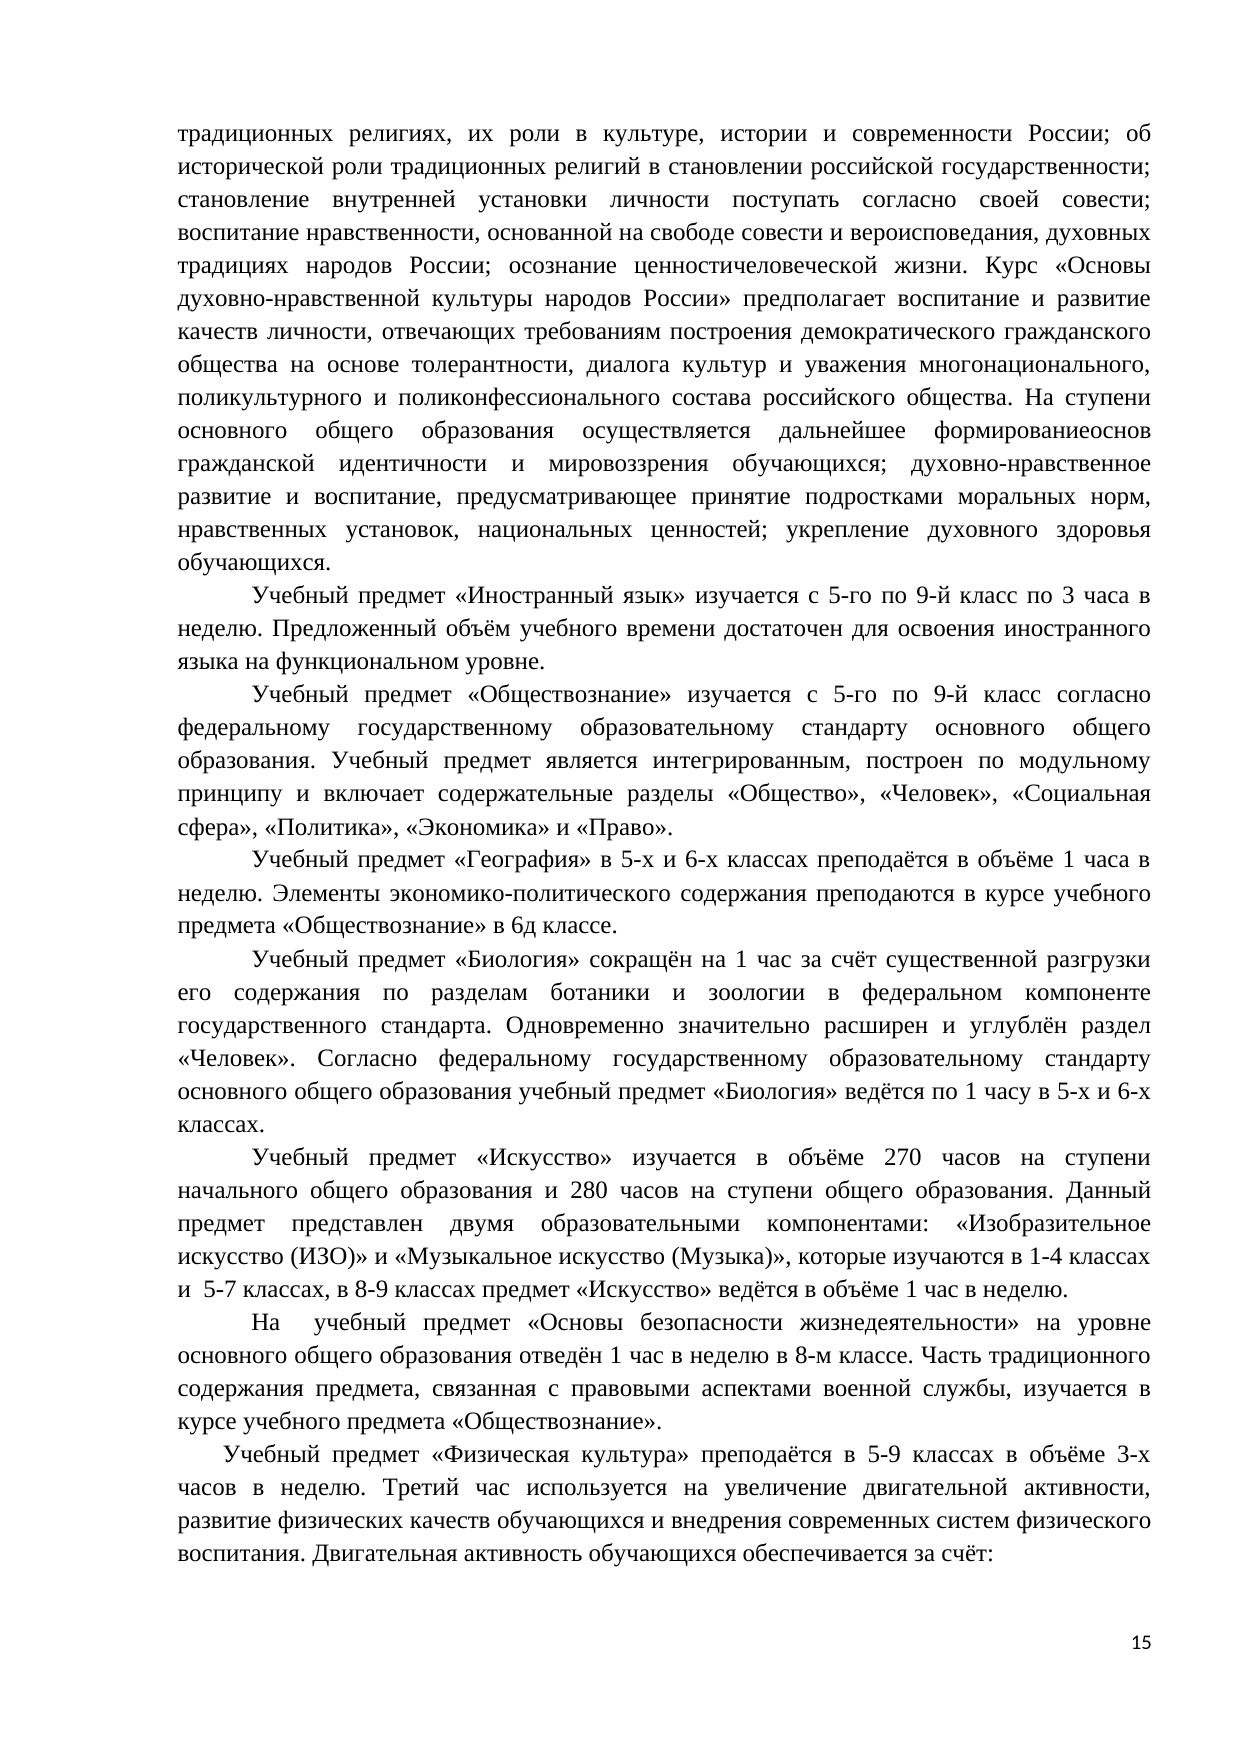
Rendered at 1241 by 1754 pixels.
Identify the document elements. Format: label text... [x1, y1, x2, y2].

text Учебный предмет «Обществознание» изучается с 5-го по 9-й класс согласно федеральному государственному образовательному стандарту основного общего образования. Учебный предмет является интегрированным, построен по модульному принципу и включает содержательные разделы «Общество», «Человек», «Социальная сфера», «Политика», «Экономика» и «Право». [177, 679, 1152, 840]
text Учебный предмет «Физическая культура» преподаётся в 5-9 классах в объёме 3-х часов в неделю. Третий час используется на увеличение двигательной активности, развитие физических качеств обучающихся и внедрения современных систем физического воспитания. Двигательная активность обучающихся обеспечивается за счёт: [177, 1439, 1152, 1567]
text Учебный предмет «Искусство» изучается в объёме 270 часов на ступени начального общего образования и 280 часов на ступени общего образования. Данный предмет представлен двумя образовательными компонентами: «Изобразительное искусство (ИЗО)» и «Музыкальное искусство (Музыка)», которые изучаются в 1-4 классах и 5-7 классах, в 8-9 классах предмет «Искусство» ведётся в объёме 1 час в неделю. [177, 1142, 1152, 1303]
text На учебный предмет «Основы безопасности жизнедеятельности» на уровне основного общего образования отведён 1 час в неделю в 8-м классе. Часть традиционного содержания предмета, связанная с правовыми аспектами военной службы, изучается в курсе учебного предмета «Обществознание». [177, 1307, 1152, 1435]
text Учебный предмет «Иностранный язык» изучается с 5-го по 9-й класс по 3 часа в неделю. Предложенный объём учебного времени достаточен для освоения иностранного языка на функциональном уровне. [177, 580, 1152, 675]
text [177, 118, 1152, 576]
text Учебный предмет «Биология» сокращён на 1 час за счёт существенной разгрузки его содержания по разделам ботаники и зоологии в федеральном компоненте государственного стандарта. Одновременно значительно расширен и углублён раздел «Человек». Согласно федеральному государственному образовательному стандарту основного общего образования учебный предмет «Биология» ведётся по 1 часу в 5-х и 6-х классах. [177, 944, 1152, 1137]
text Учебный предмет «География» в 5-х и 6-х классах преподаётся в объёме 1 часа в неделю. Элементы экономико-политического содержания преподаются в курсе учебного предмета «Обществознание» в 6д классе. [177, 844, 1152, 939]
